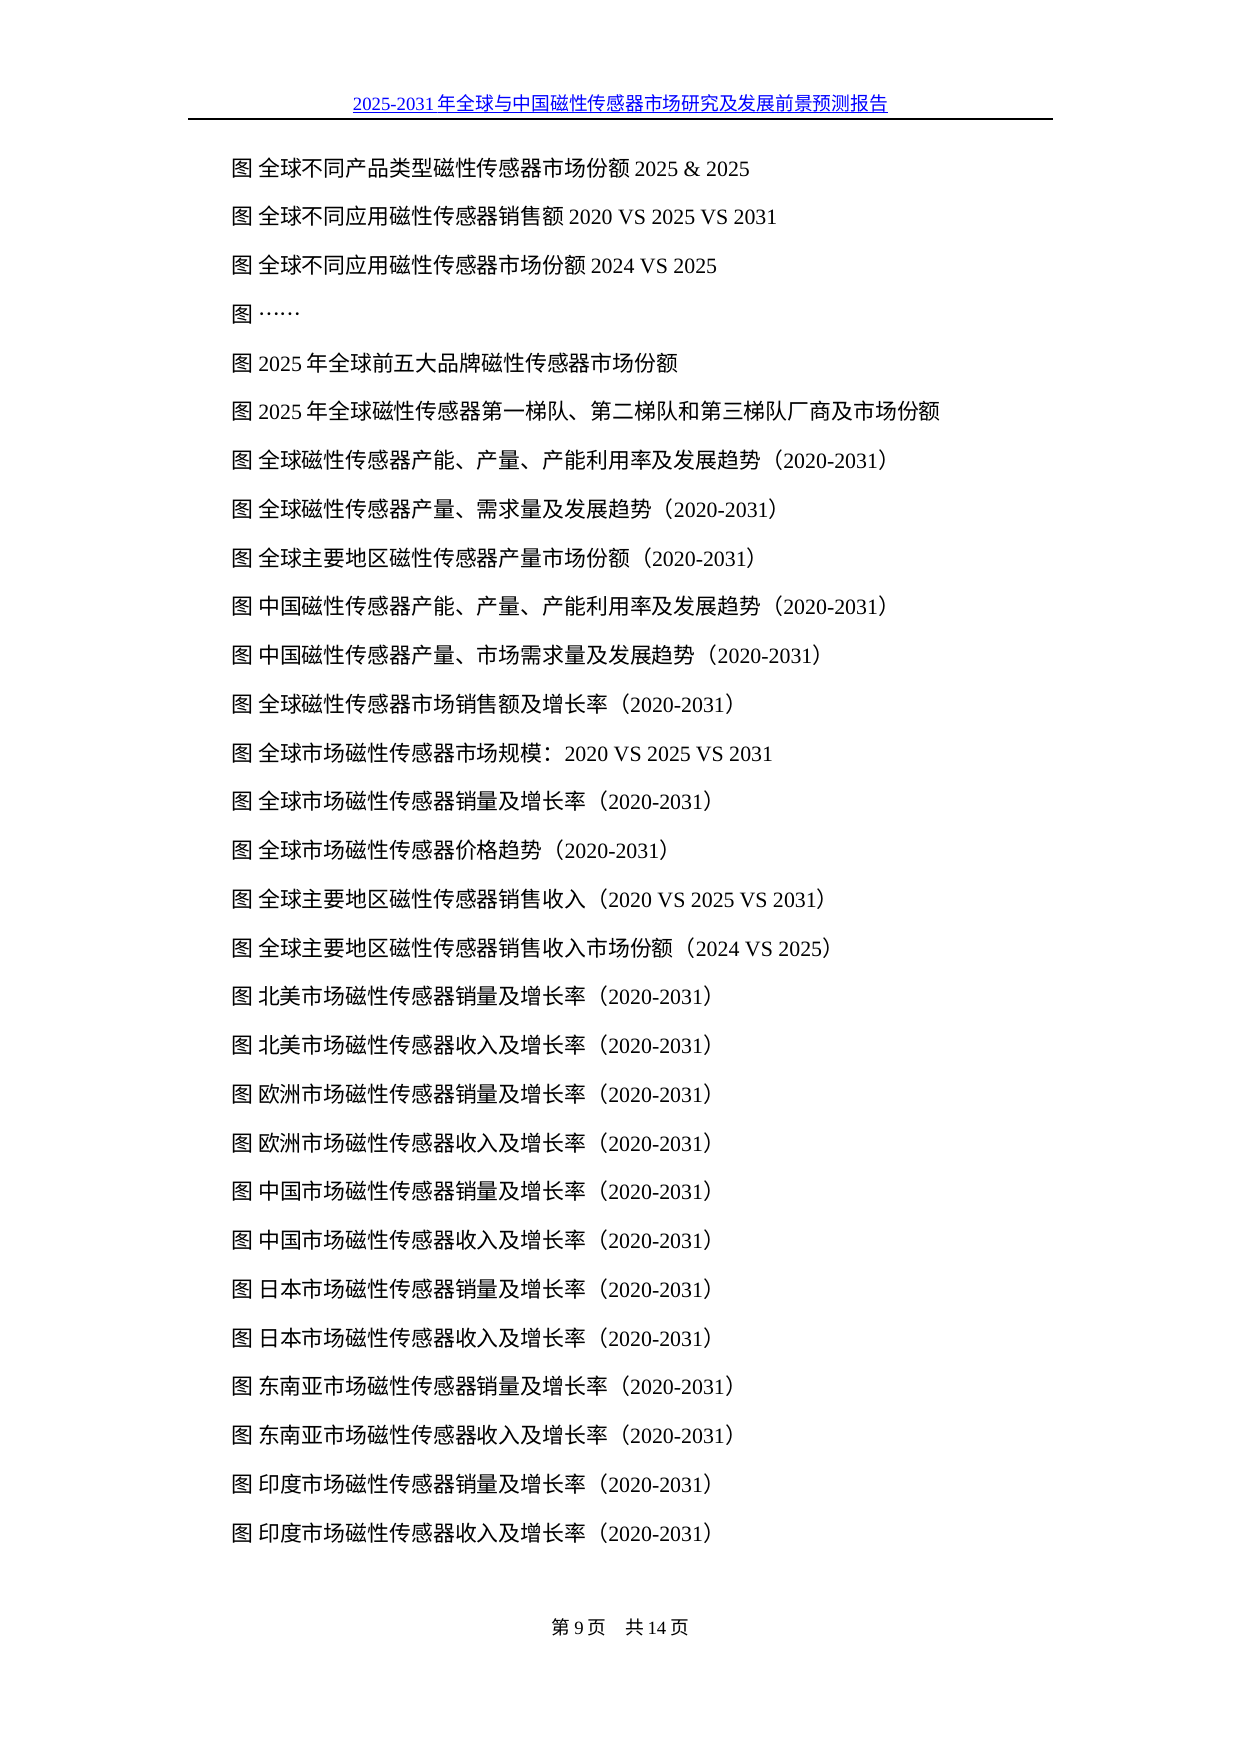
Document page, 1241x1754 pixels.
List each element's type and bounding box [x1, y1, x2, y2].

text [187, 150, 1053, 1548]
